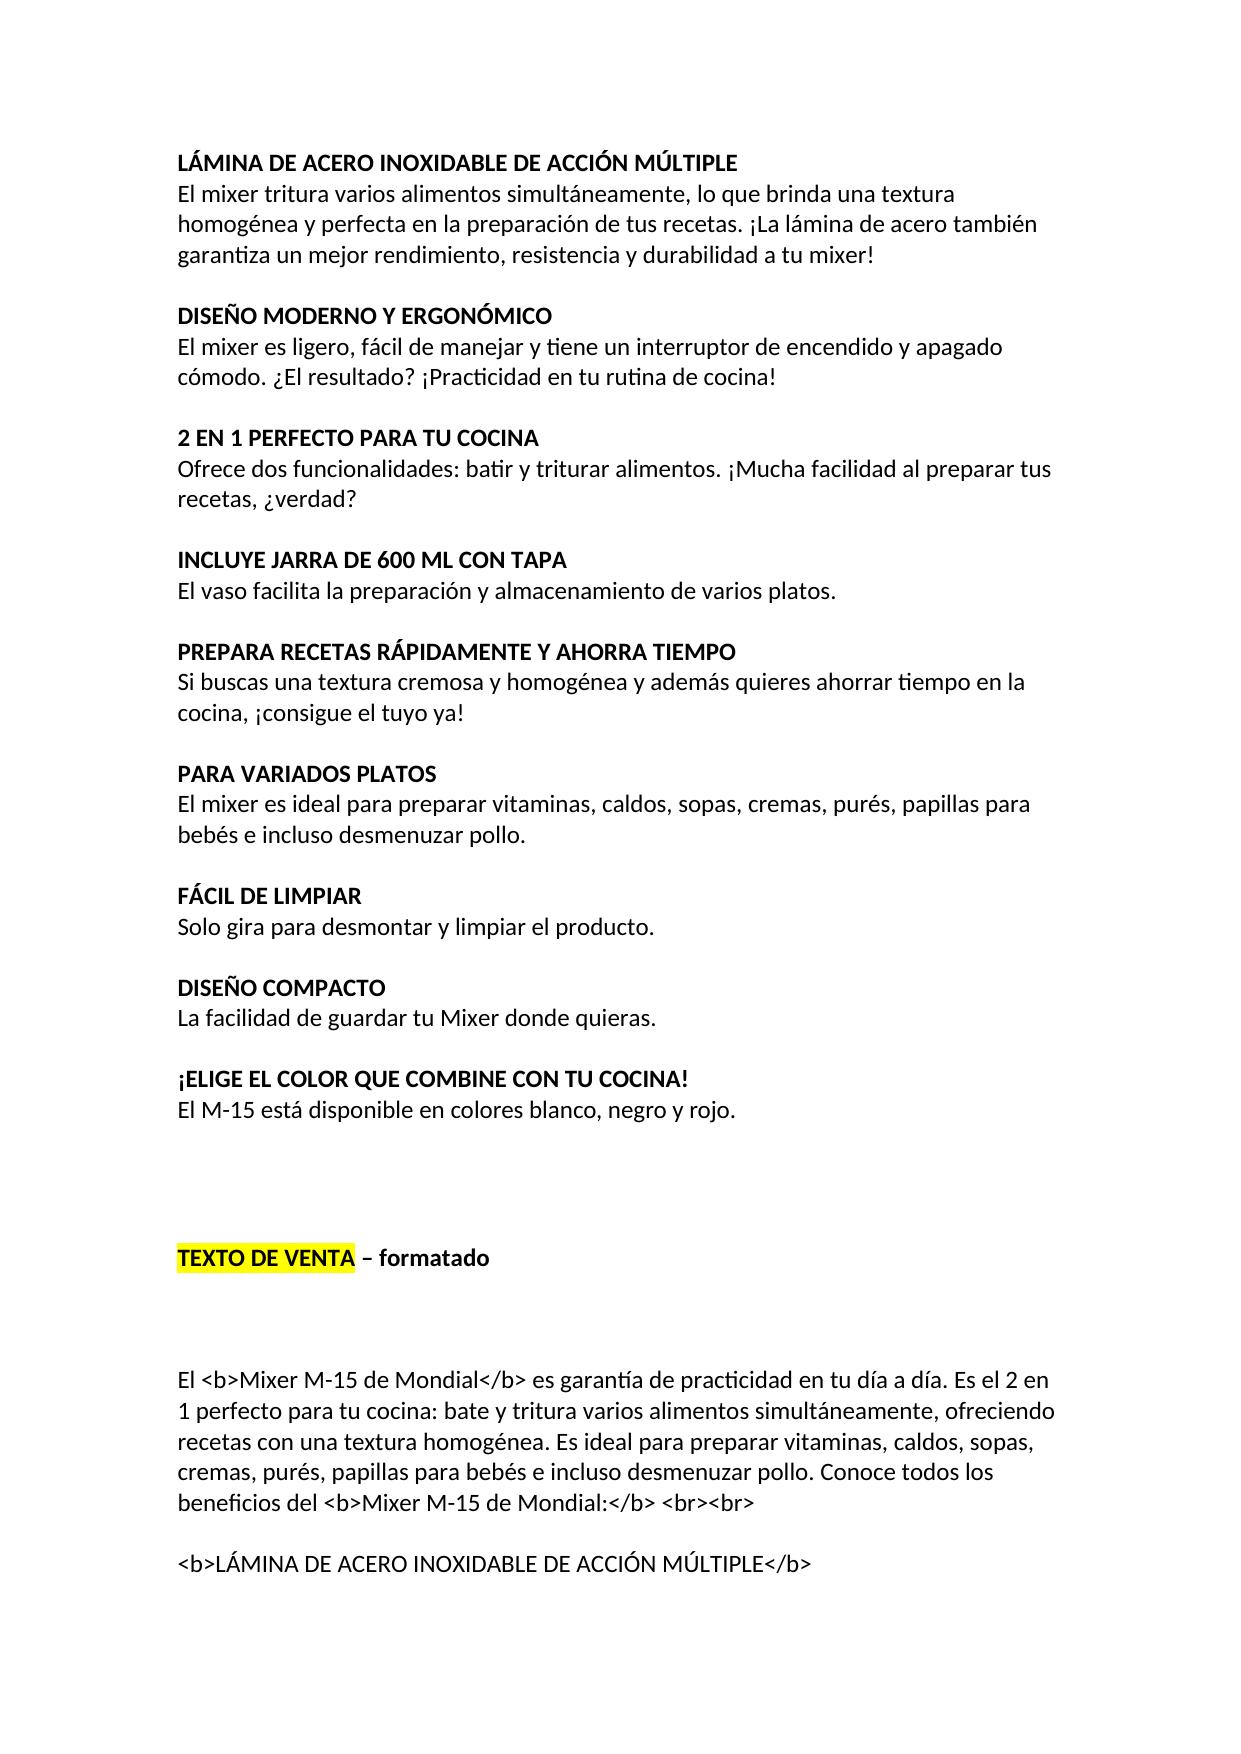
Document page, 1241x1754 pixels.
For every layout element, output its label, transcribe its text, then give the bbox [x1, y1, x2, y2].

text LÁMINA DE ACERO INOXIDABLE DE ACCIÓN MÚLTIPLE [177, 148, 1063, 178]
text La facilidad de guardar tu Mixer donde quieras. [177, 1002, 1063, 1033]
text PARA VARIADOS PLATOS [177, 758, 1063, 788]
text El <b>Mixer M-15 de Mondial</b> es garantía de practicidad en tu día a día. Es el 2 en 1 perfecto para tu cocina: bate y tritura varios alimentos simultáneamente, ofreciendo recetas con una textura homogénea. Es ideal para preparar vitaminas, caldos, sopas, cremas, purés, papillas para bebés e incluso desmenuzar pollo. Conoce todos los beneficios del <b>Mixer M-15 de Mondial:</b> <br><br> [177, 1364, 1063, 1517]
text ¡ELIGE EL COLOR QUE COMBINE CON TU COCINA! [177, 1063, 1063, 1094]
text Solo gira para desmontar y limpiar el producto. [177, 911, 1063, 941]
text DISEÑO MODERNO Y ERGONÓMICO [177, 300, 1063, 331]
text El M-15 está disponible en colores blanco, negro y rojo. [177, 1094, 1063, 1124]
text 2 EN 1 PERFECTO PARA TU COCINA [177, 422, 1063, 453]
text INCLUYE JARRA DE 600 ML CON TAPA [177, 544, 1063, 575]
text El mixer tritura varios alimentos simultáneamente, lo que brinda una textura homogénea y perfecta en la preparación de tus recetas. ¡La lámina de acero también garantiza un mejor rendimiento, resistencia y durabilidad a tu mixer! [177, 178, 1063, 270]
text <b>LÁMINA DE ACERO INOXIDABLE DE ACCIÓN MÚLTIPLE</b> [177, 1548, 1063, 1578]
text PREPARA RECETAS RÁPIDAMENTE Y AHORRA TIEMPO [177, 636, 1063, 666]
text El vaso facilita la preparación y almacenamiento de varios platos. [177, 575, 1063, 605]
text FÁCIL DE LIMPIAR [177, 880, 1063, 911]
text TEXTO DE VENTA – formatado [177, 1242, 1063, 1273]
text El mixer es ligero, fácil de manejar y tiene un interruptor de encendido y apagado cómodo. ¿El resultado? ¡Practicidad en tu rutina de cocina! [177, 331, 1063, 392]
text Si buscas una textura cremosa y homogénea y además quieres ahorrar tiempo en la cocina, ¡consigue el tuyo ya! [177, 666, 1063, 727]
text El mixer es ideal para preparar vitaminas, caldos, sopas, cremas, purés, papillas para bebés e incluso desmenuzar pollo. [177, 788, 1063, 849]
text Ofrece dos funcionalidades: batir y triturar alimentos. ¡Mucha facilidad al preparar tus recetas, ¿verdad? [177, 453, 1063, 514]
text DISEÑO COMPACTO [177, 972, 1063, 1002]
